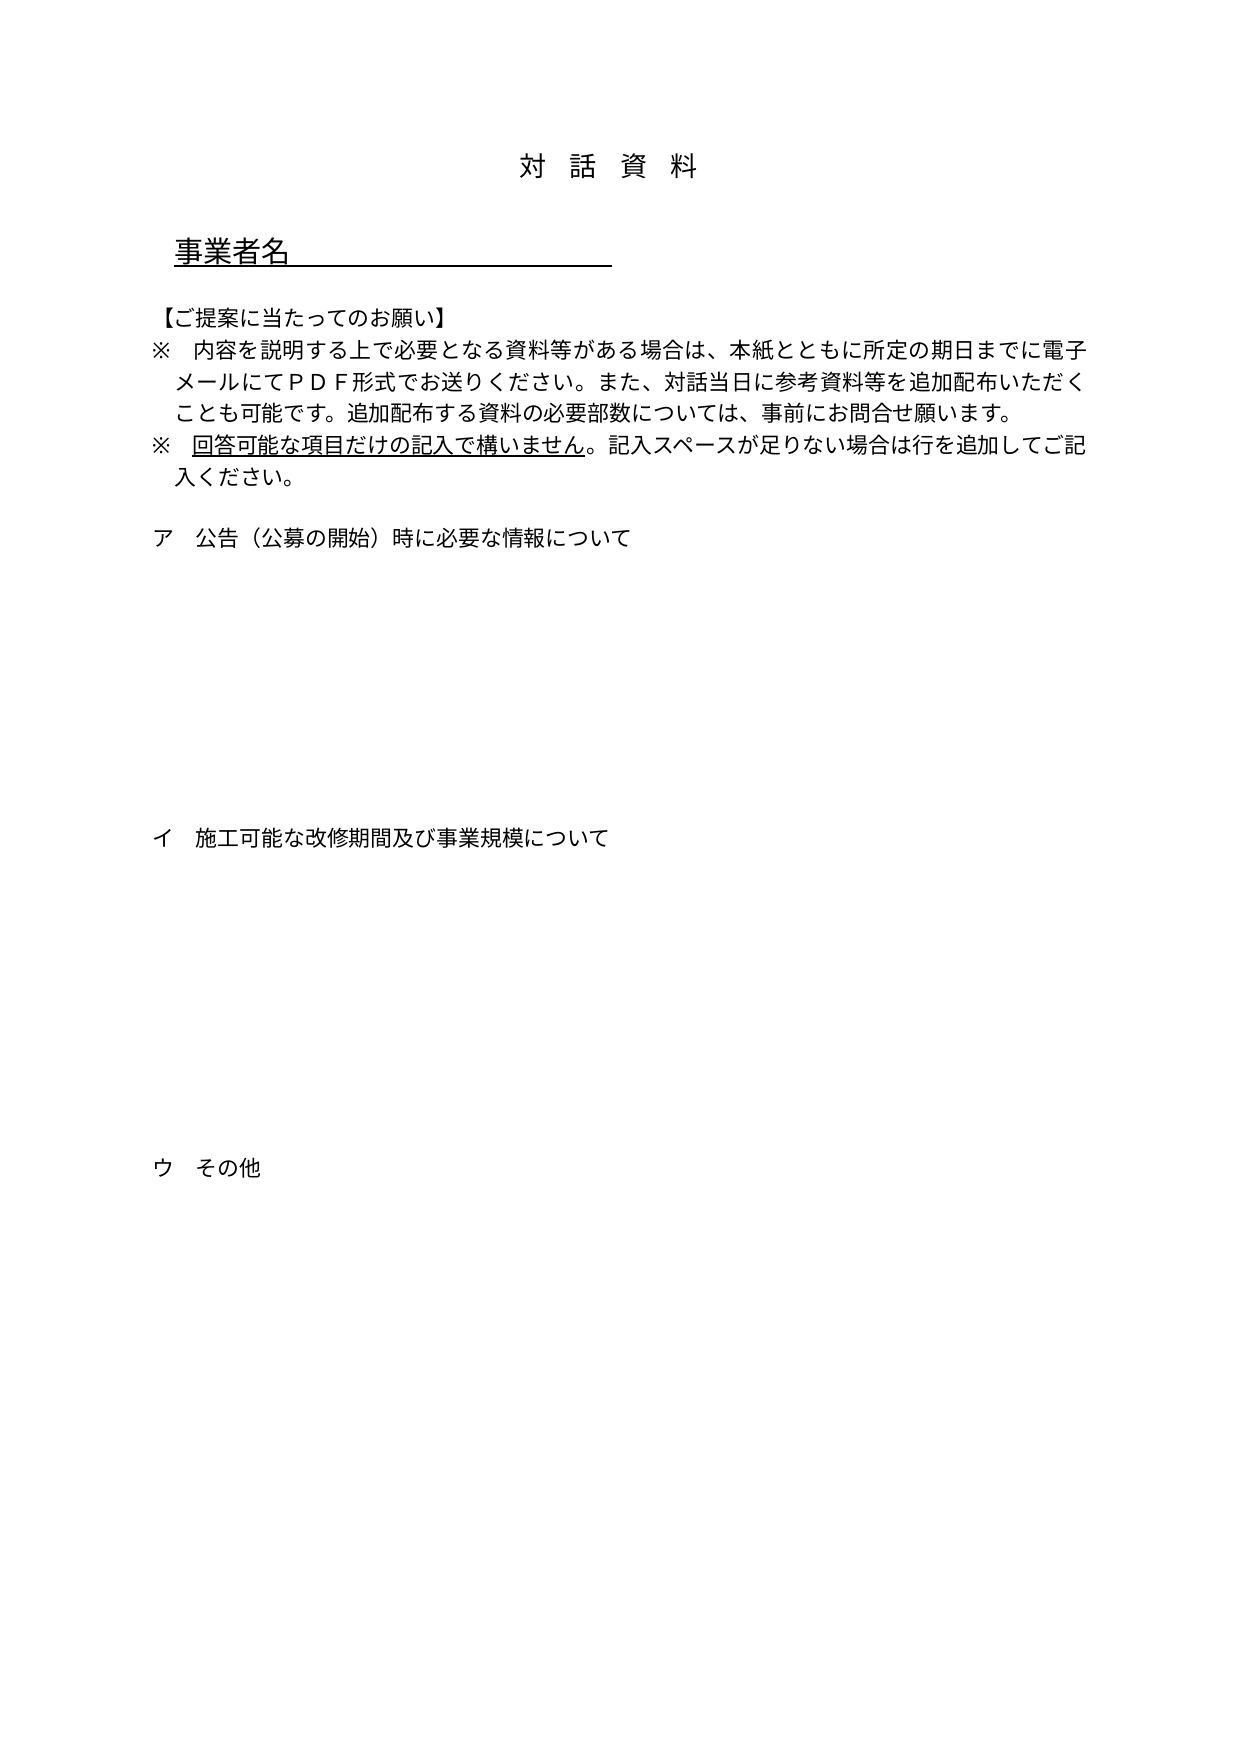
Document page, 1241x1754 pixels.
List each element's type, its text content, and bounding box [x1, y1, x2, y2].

text ウ その他 [152, 1151, 1088, 1182]
text ア 公告（公募の開始）時に必要な情報について [152, 521, 1088, 553]
text 事業者名 [174, 229, 1088, 271]
text 【ご提案に当たってのお願い】 [152, 301, 1088, 333]
text ※ 内容を説明する上で必要となる資料等がある場合は、本紙とともに所定の期日までに電子メールにてＰＤＦ形式でお送りください。また、対話当日に参考資料等を追加配布いただくことも可能です。追加配布する資料の必要部数については、事前にお問合せ願います。 [152, 333, 1088, 428]
text 対話資料 [152, 132, 1088, 197]
text イ 施工可能な改修期間及び事業規模について [152, 821, 1088, 853]
text ※ 回答可能な項目だけの記入で構いません。記入スペースが足りない場合は行を追加してご記入ください。 [152, 428, 1088, 491]
